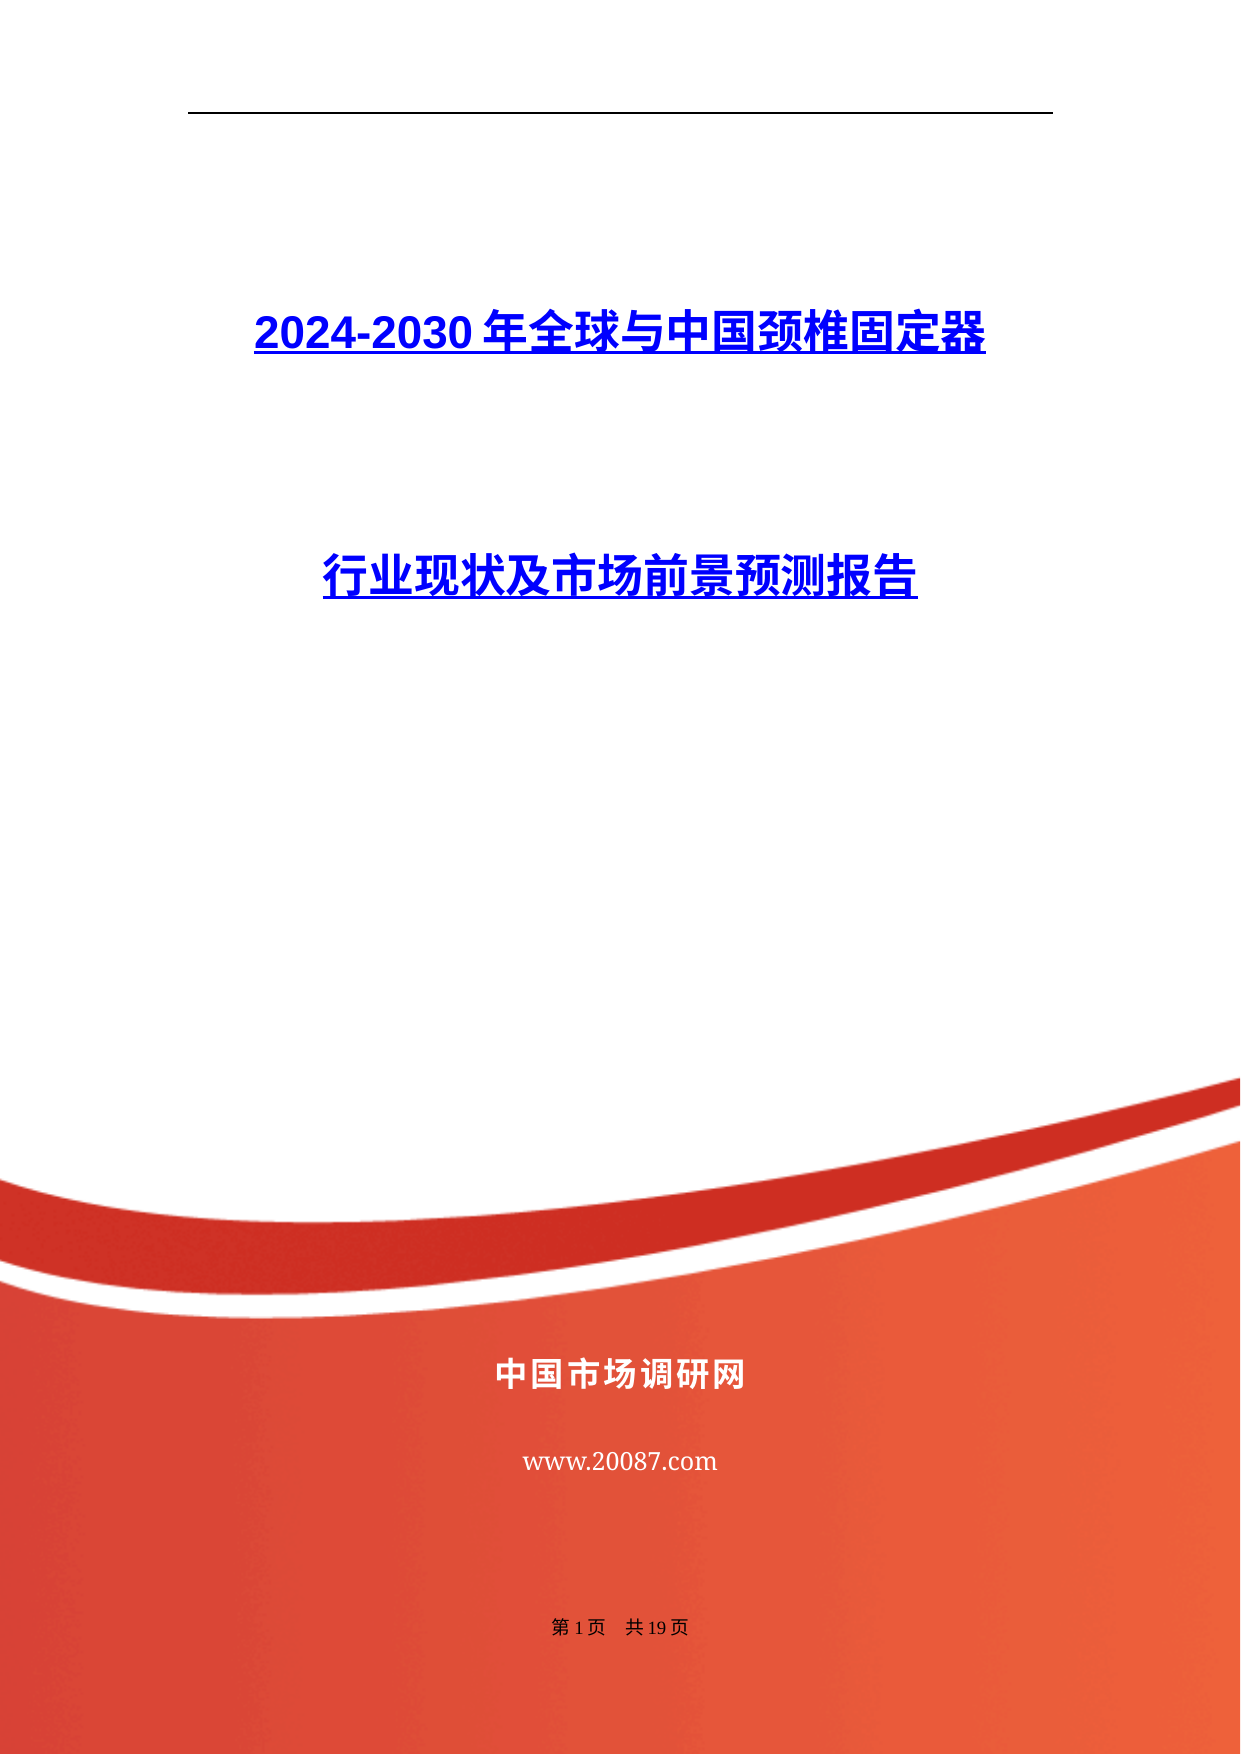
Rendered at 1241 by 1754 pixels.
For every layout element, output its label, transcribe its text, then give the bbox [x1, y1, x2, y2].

picture [0, 1006, 1241, 1754]
table_header 2024-2030年全球与中国颈椎固定器行业现状及市场前景预测报告 [188, 207, 1053, 773]
text www.20087.com [187, 1428, 1053, 1493]
subtitle 中国市场调研网 [187, 1339, 1053, 1404]
